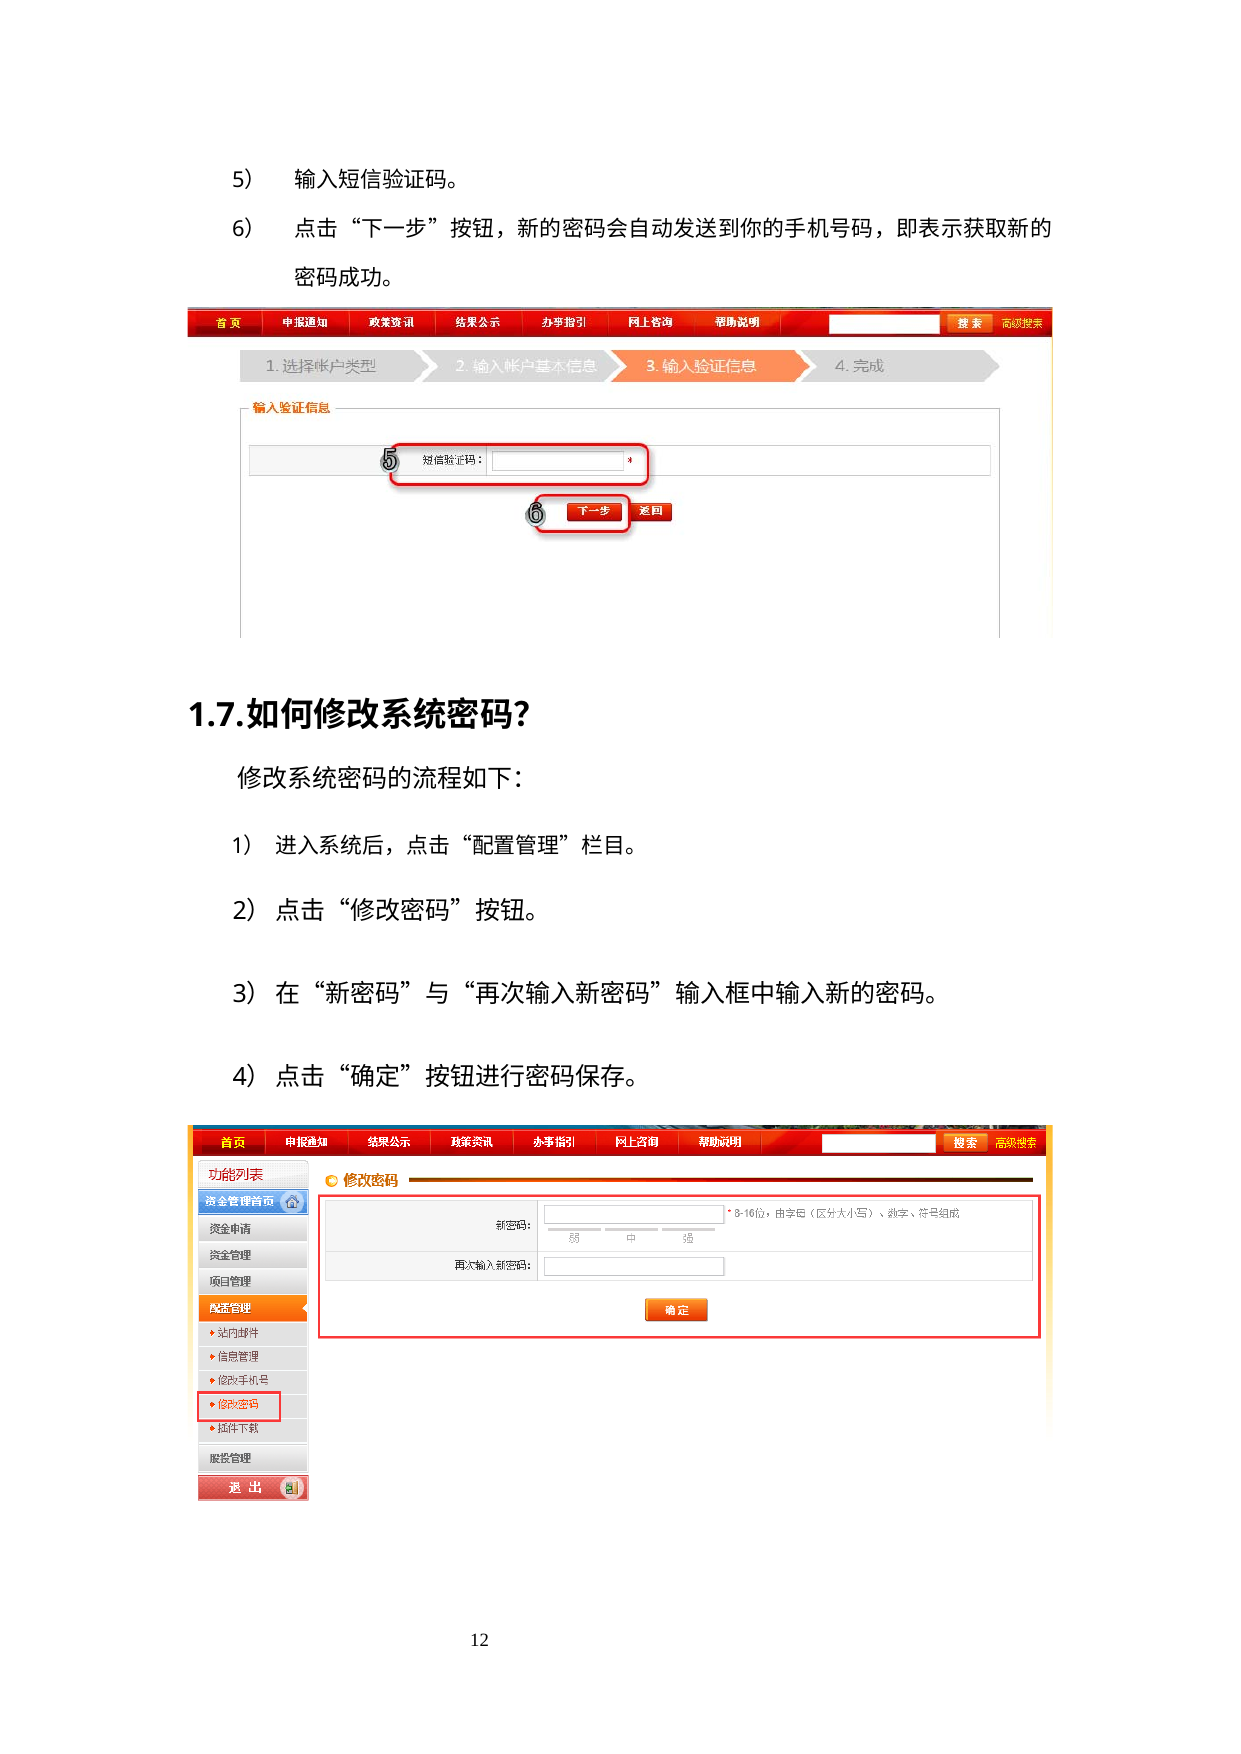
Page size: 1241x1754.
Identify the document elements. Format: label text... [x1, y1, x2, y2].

list 如何修改系统密码？ [187, 679, 1053, 744]
list 点击“下一步”按钮，新的密码会自动发送到你的手机号码，即表示获取新的密码成功。 [232, 210, 1053, 292]
list 点击“确定”按钮进行密码保存。 [187, 1042, 1053, 1107]
list 输入短信验证码。 [232, 162, 1053, 194]
picture [187, 307, 1053, 638]
text 修改系统密码的流程如下： [187, 744, 1053, 809]
list 点击“修改密码”按钮。 [187, 876, 1053, 941]
list 进入系统后，点击“配置管理”栏目。 [187, 827, 1053, 860]
list 在“新密码”与“再次输入新密码”输入框中输入新的密码。 [187, 959, 1053, 1024]
picture [187, 1125, 1053, 1506]
